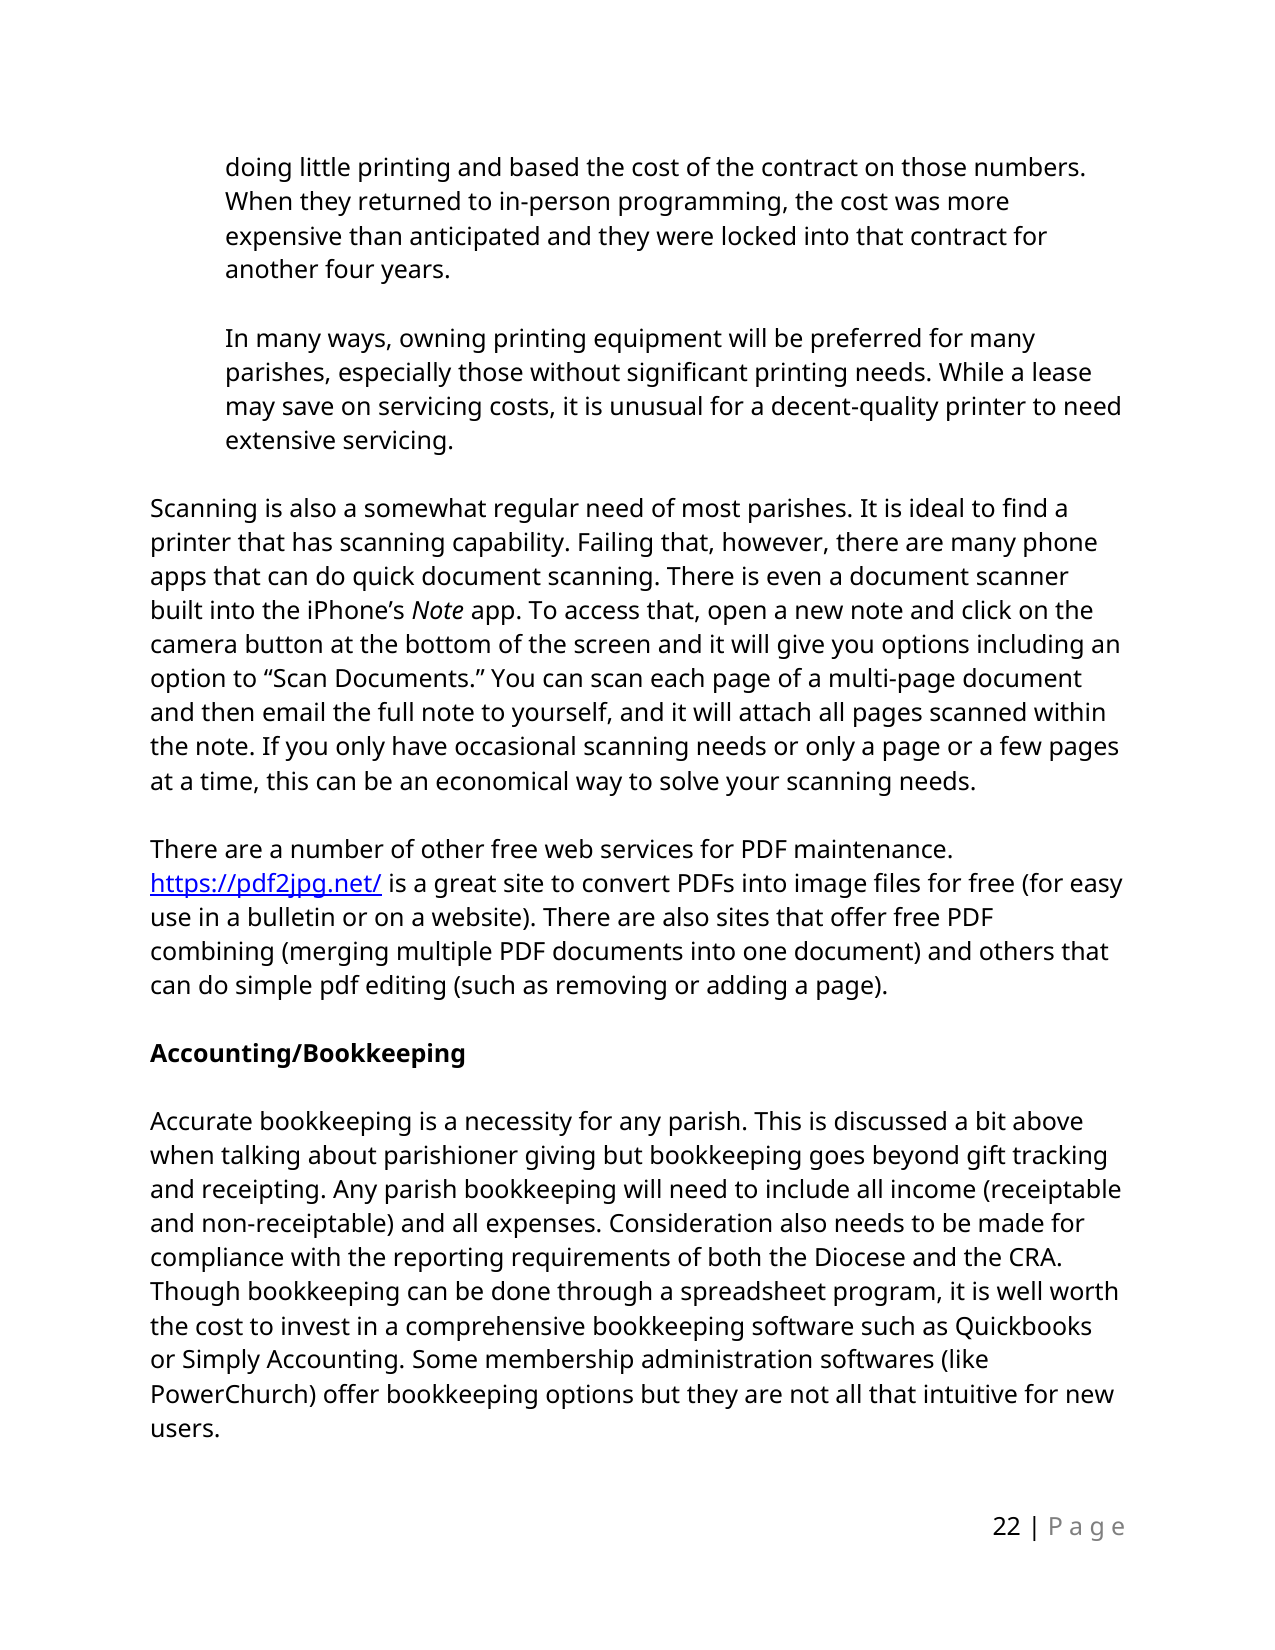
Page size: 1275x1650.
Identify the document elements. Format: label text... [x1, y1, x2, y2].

text There are a number of other free web services for PDF maintenance. https://pdf2jpg.net/ is a great site to convert PDFs into image files for free (for easy use in a bulletin or on a website). There are also sites that offer free PDF combining (merging multiple PDF documents into one document) and others that can do simple pdf editing (such as removing or adding a page). [150, 831, 1125, 1002]
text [225, 150, 1125, 286]
text In many ways, owning printing equipment will be preferred for many parishes, especially those without significant printing needs. While a lease may save on servicing costs, it is unusual for a decent-quality printer to need extensive servicing. [225, 320, 1125, 457]
text Accurate bookkeeping is a necessity for any parish. This is discussed a bit above when talking about parishioner giving but bookkeeping goes beyond gift tracking and receipting. Any parish bookkeeping will need to include all income (receiptable and non-receiptable) and all expenses. Consideration also needs to be made for compliance with the reporting requirements of both the Diocese and the CRA. Though bookkeeping can be done through a spreadsheet program, it is well worth the cost to invest in a comprehensive bookkeeping software such as Quickbooks or Simply Accounting. Some membership administration softwares (like PowerChurch) offer bookkeeping options but they are not all that intuitive for new users. [150, 1104, 1125, 1444]
text Scanning is also a somewhat regular need of most parishes. It is ideal to find a printer that has scanning capability. Failing that, however, there are many phone apps that can do quick document scanning. There is even a document scanner built into the iPhone’s Note app. To access that, open a new note and click on the camera button at the bottom of the screen and it will give you options including an option to “Scan Documents.” You can scan each page of a multi-page document and then email the full note to yourself, and it will attach all pages scanned within the note. If you only have occasional scanning needs or only a page or a few pages at a time, this can be an economical way to solve your scanning needs. [150, 491, 1125, 797]
subtitle Accounting/Bookkeeping [150, 1036, 1125, 1070]
